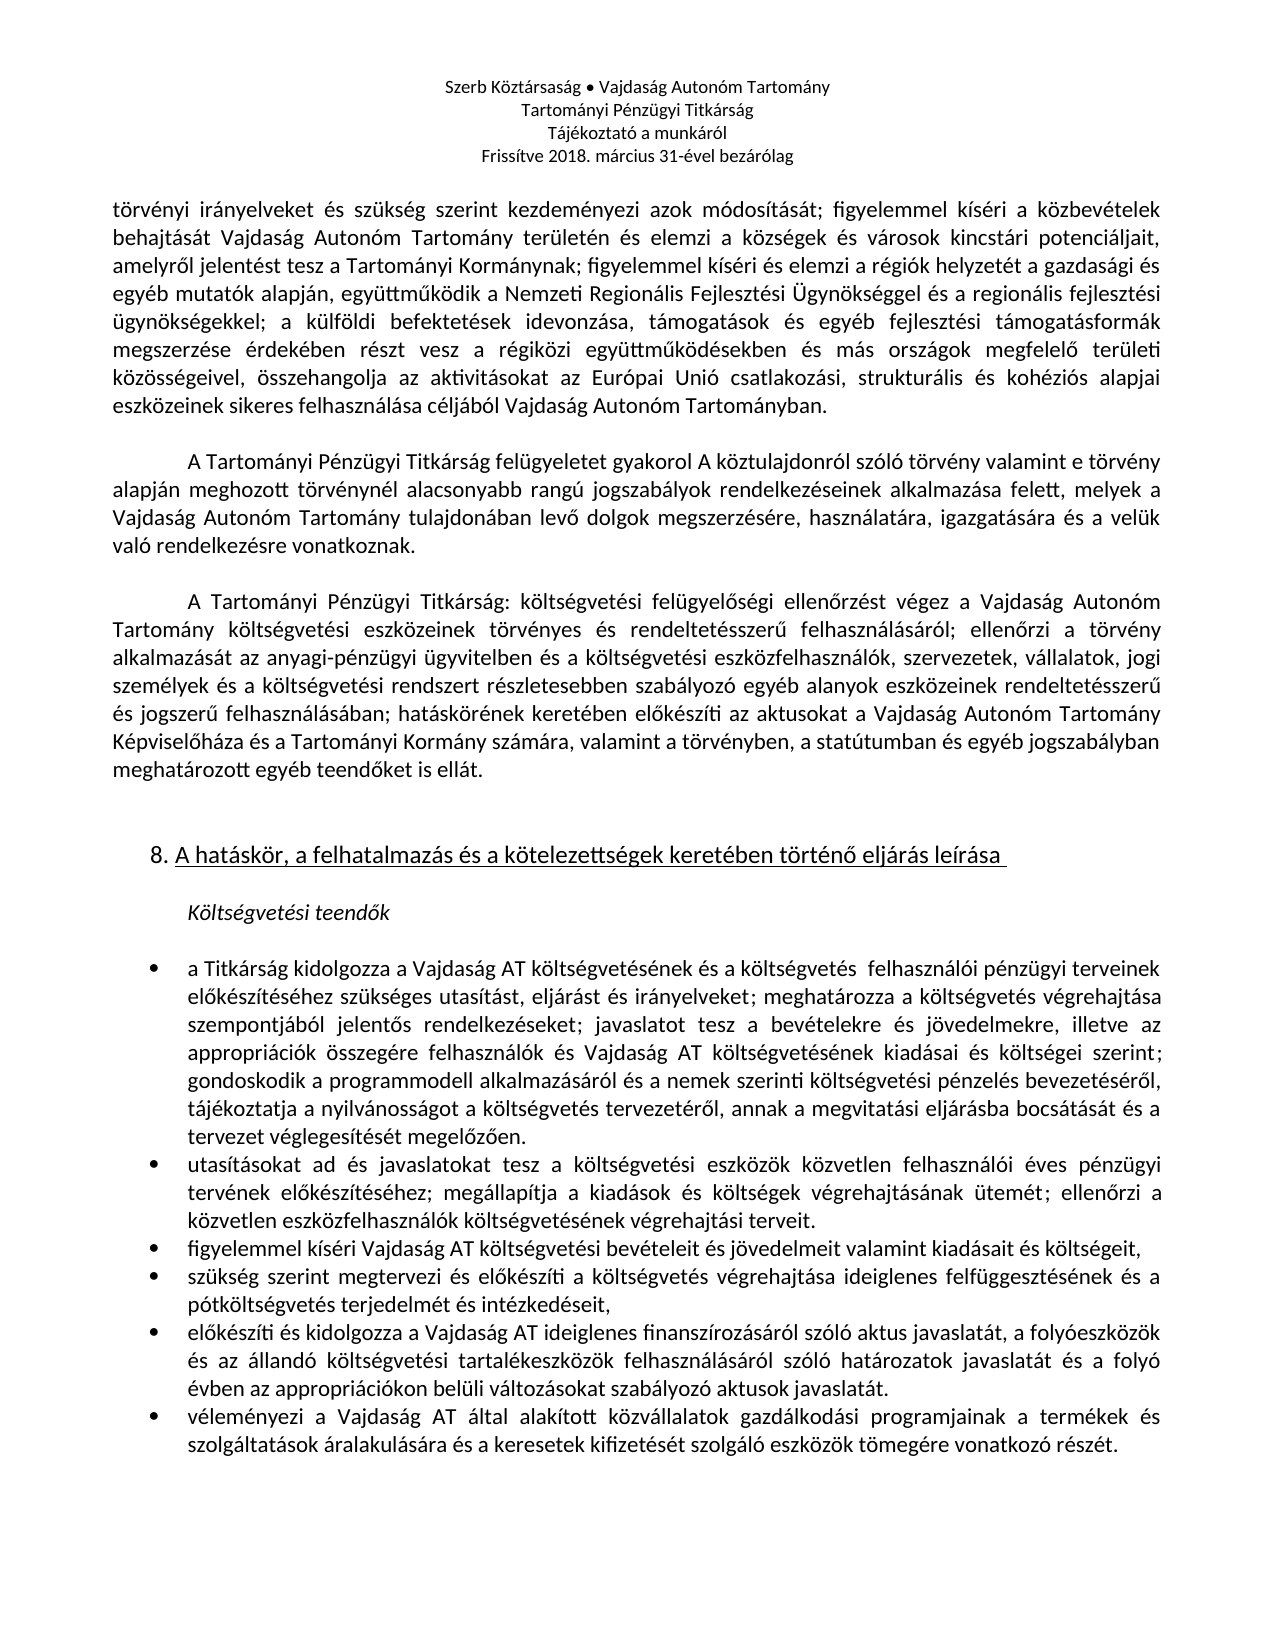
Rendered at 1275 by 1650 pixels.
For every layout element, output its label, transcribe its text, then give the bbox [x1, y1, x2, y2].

list a Titkárság kidolgozza a Vajdaság AT költségvetésének és a költségvetés felhasználói pénzügyi terveinek előkészítéséhez szükséges utasítást, eljárást és irányelveket; meghatározza a költségvetés végrehajtása szempontjából jelentős rendelkezéseket; javaslatot tesz a bevételekre és jövedelmekre, illetve az appropriációk összegére felhasználók és Vajdaság AT költségvetésének kiadásai és költségei szerint; gondoskodik a programmodell alkalmazásáról és a nemek szerinti költségvetési pénzelés bevezetéséről, tájékoztatja a nyilvánosságot a költségvetés tervezetéről, annak a megvitatási eljárásba bocsátását és a tervezet véglegesítését megelőzően. [150, 954, 1162, 1150]
list utasításokat ad és javaslatokat tesz a költségvetési eszközök közvetlen felhasználói éves pénzügyi tervének előkészítéséhez; megállapítja a kiadások és költségek végrehajtásának ütemét; ellenőrzi a közvetlen eszközfelhasználók költségvetésének végrehajtási terveit. [150, 1150, 1162, 1234]
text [112, 195, 1162, 419]
text A Tartományi Pénzügyi Titkárság: költségvetési felügyelőségi ellenőrzést végez a Vajdaság Autonóm Tartomány költségvetési eszközeinek törvényes és rendeltetésszerű felhasználásáról; ellenőrzi a törvény alkalmazását az anyagi-pénzügyi ügyvitelben és a költségvetési eszközfelhasználók, szervezetek, vállalatok, jogi személyek és a költségvetési rendszert részletesebben szabályozó egyéb alanyok eszközeinek rendeltetésszerű és jogszerű felhasználásában; hatáskörének keretében előkészíti az aktusokat a Vajdaság Autonóm Tartomány Képviselőháza és a Tartományi Kormány számára, valamint a törvényben, a statútumban és egyéb jogszabályban meghatározott egyéb teendőket is ellát. [112, 587, 1162, 783]
list szükség szerint megtervezi és előkészíti a költségvetés végrehajtása ideiglenes felfüggesztésének és a pótköltségvetés terjedelmét és intézkedéseit, [150, 1262, 1162, 1318]
list előkészíti és kidolgozza a Vajdaság AT ideiglenes finanszírozásáról szóló aktus javaslatát, a folyóeszközök és az állandó költségvetési tartalékeszközök felhasználásáról szóló határozatok javaslatát és a folyó évben az appropriációkon belüli változásokat szabályozó aktusok javaslatát. [150, 1318, 1162, 1402]
text Költségvetési teendők [112, 898, 1162, 926]
list véleményezi a Vajdaság AT által alakított közvállalatok gazdálkodási programjainak a termékek és szolgáltatások áralakulására és a keresetek kifizetését szolgáló eszközök tömegére vonatkozó részét. [150, 1402, 1162, 1458]
text A Tartományi Pénzügyi Titkárság felügyeletet gyakorol A köztulajdonról szóló törvény valamint e törvény alapján meghozott törvénynél alacsonyabb rangú jogszabályok rendelkezéseinek alkalmazása felett, melyek a Vajdaság Autonóm Tartomány tulajdonában levő dolgok megszerzésére, használatára, igazgatására és a velük való rendelkezésre vonatkoznak. [112, 447, 1162, 559]
text 8. A hatáskör, a felhatalmazás és a kötelezettségek keretében történő eljárás leírása [150, 839, 1162, 870]
list figyelemmel kíséri Vajdaság AT költségvetési bevételeit és jövedelmeit valamint kiadásait és költségeit, [150, 1234, 1162, 1262]
